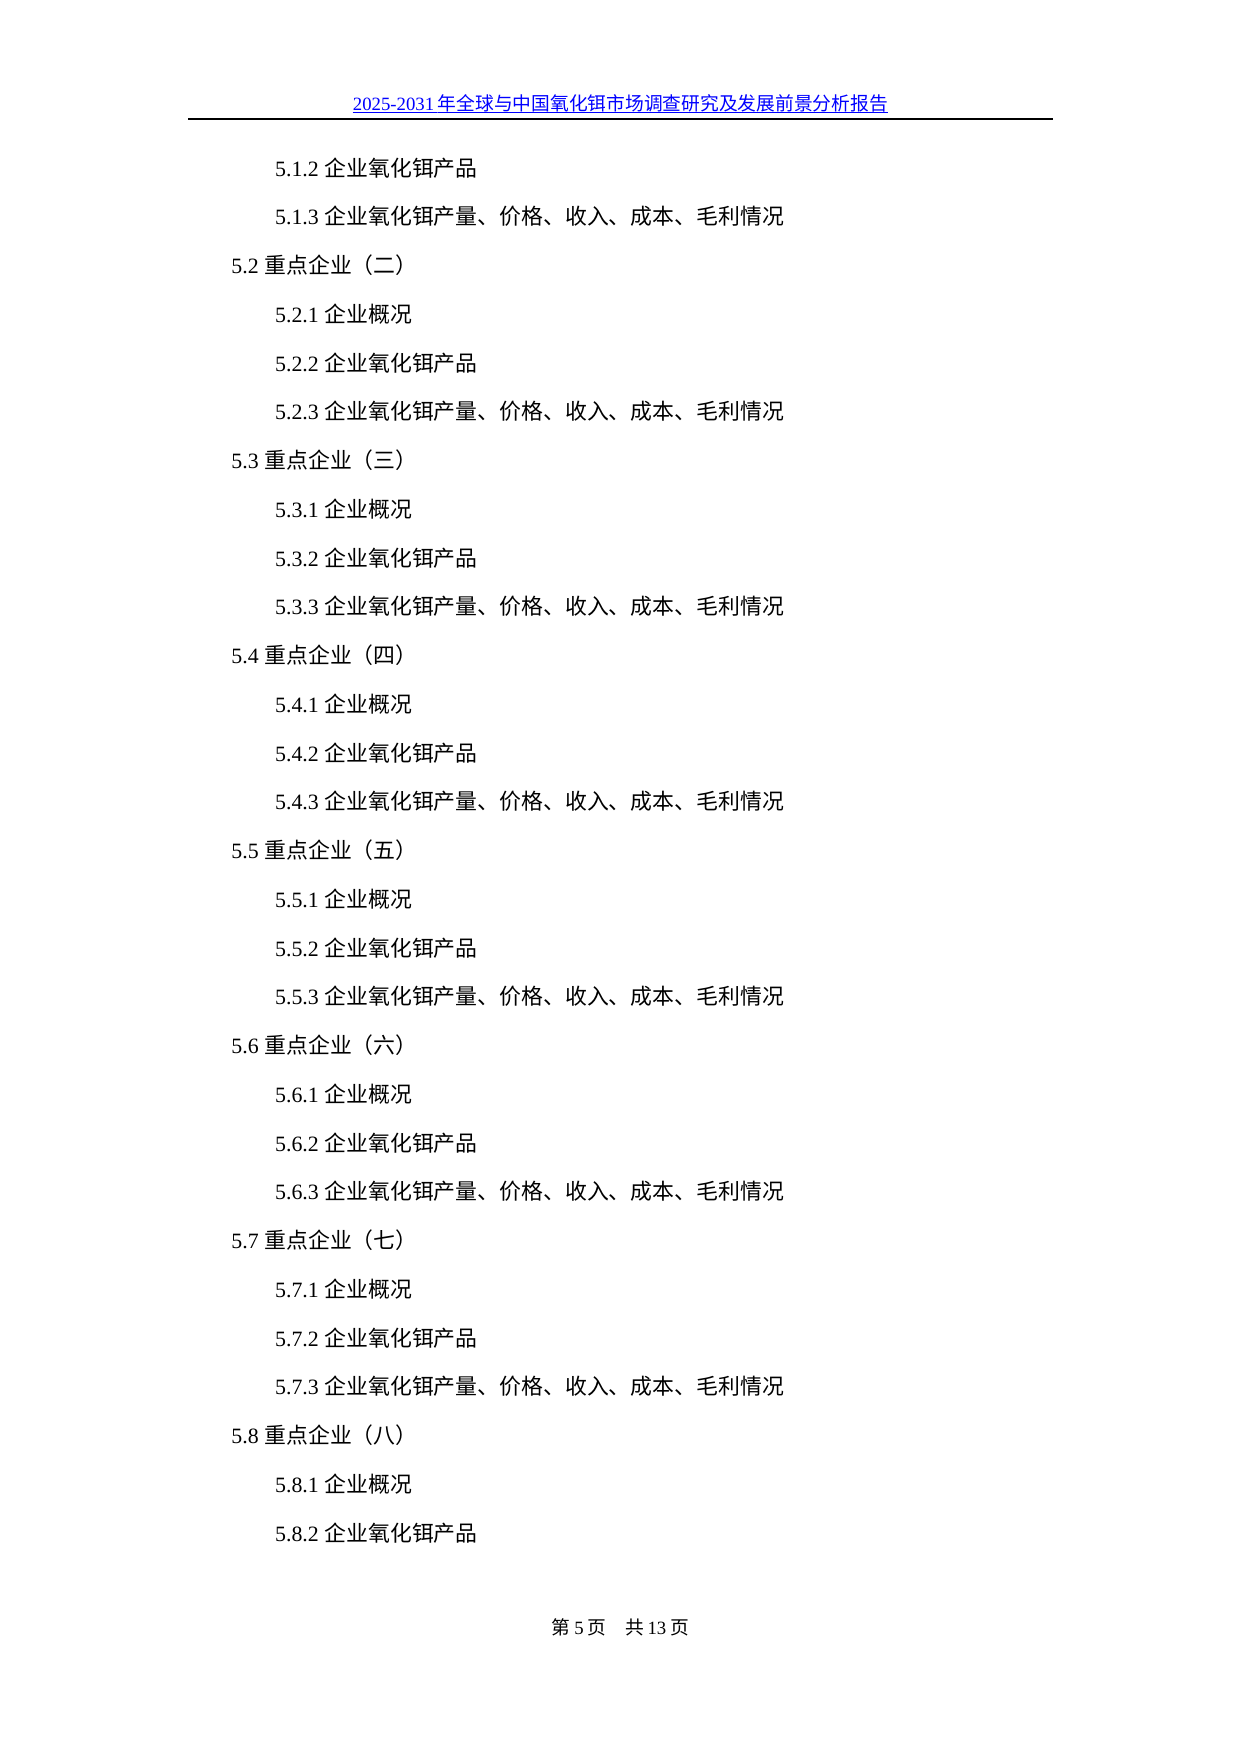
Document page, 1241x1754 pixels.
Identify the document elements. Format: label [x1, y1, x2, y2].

text [187, 150, 1053, 1548]
